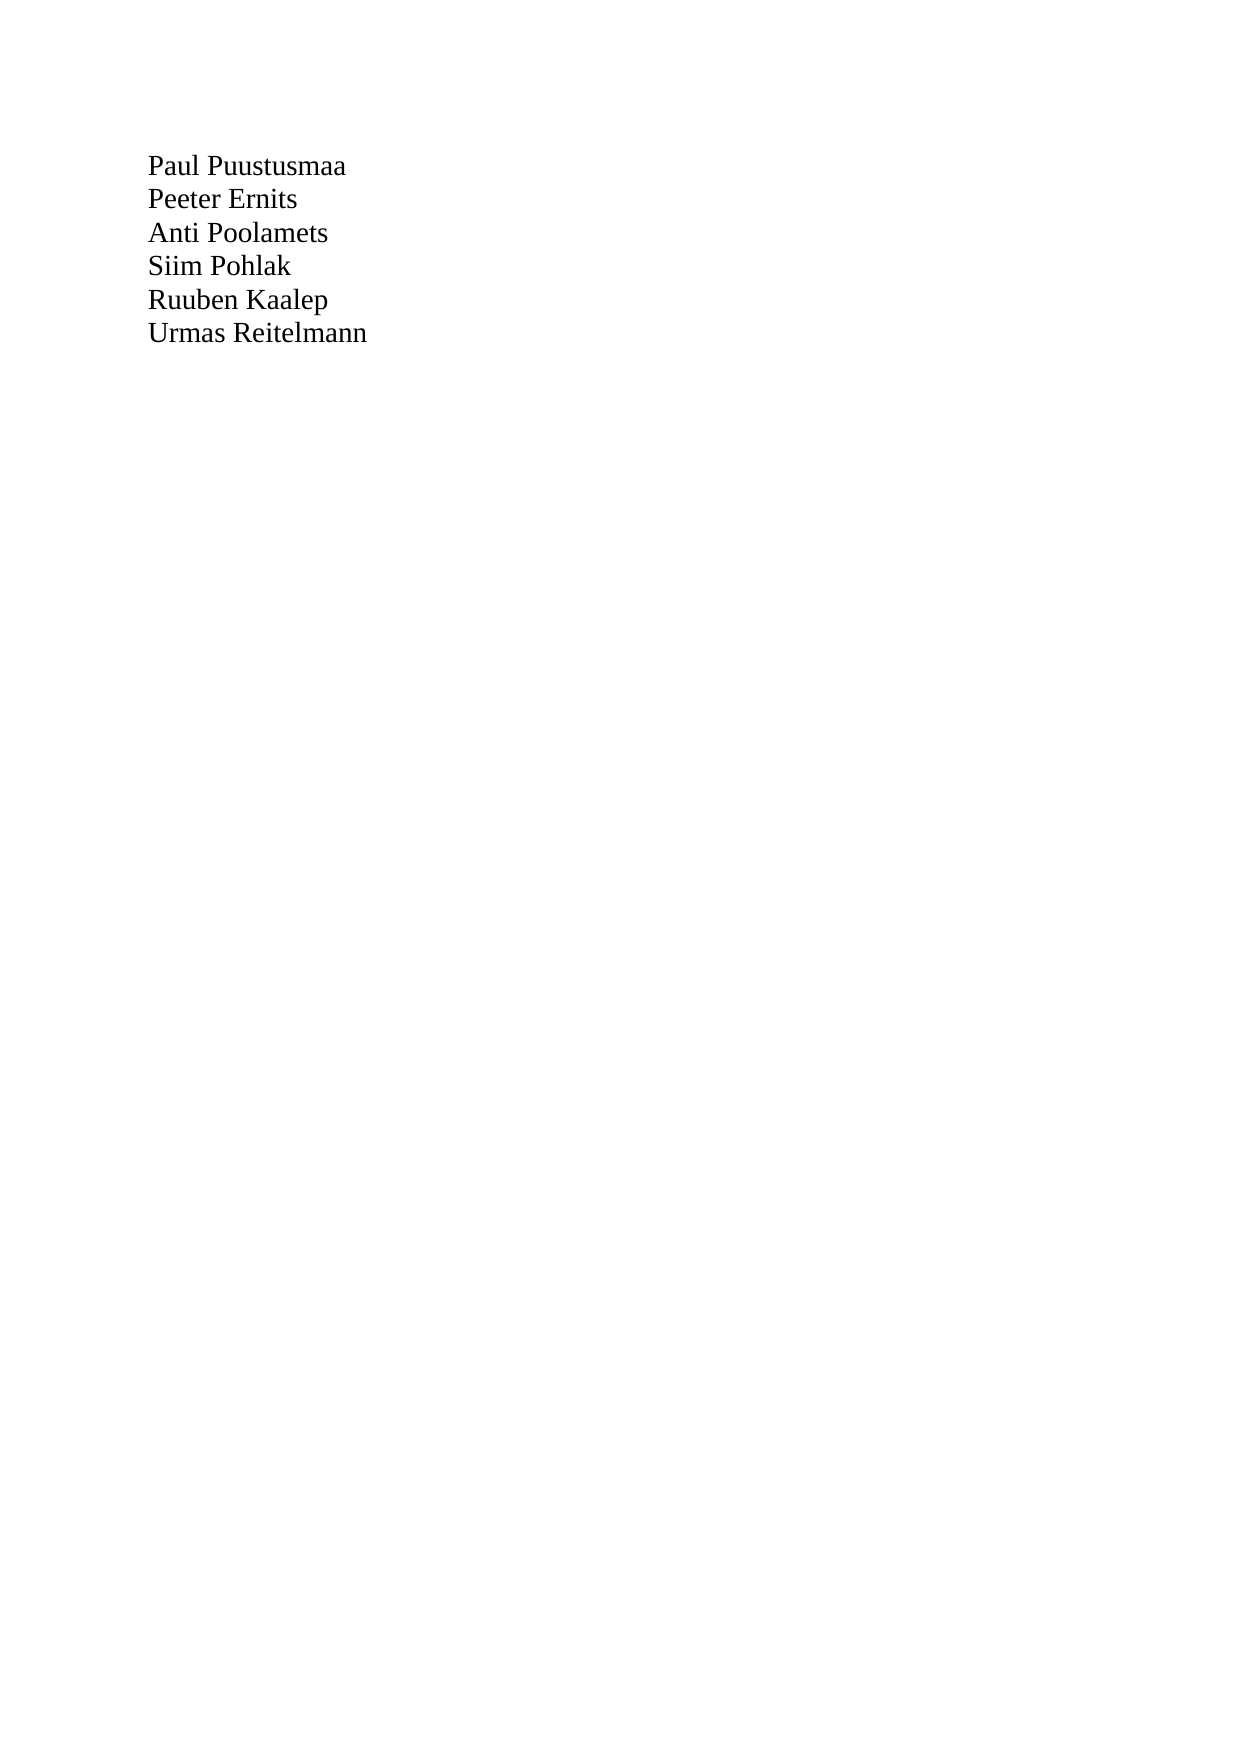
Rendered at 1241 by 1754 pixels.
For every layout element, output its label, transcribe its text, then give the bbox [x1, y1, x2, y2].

text Peeter Ernits [148, 181, 1093, 215]
text Paul Puustusmaa [148, 148, 1093, 181]
text Anti Poolamets [148, 215, 1093, 248]
text Siim Pohlak [148, 248, 1093, 282]
text Ruuben Kaalep [148, 282, 1093, 315]
text Urmas Reitelmann [148, 315, 1093, 349]
